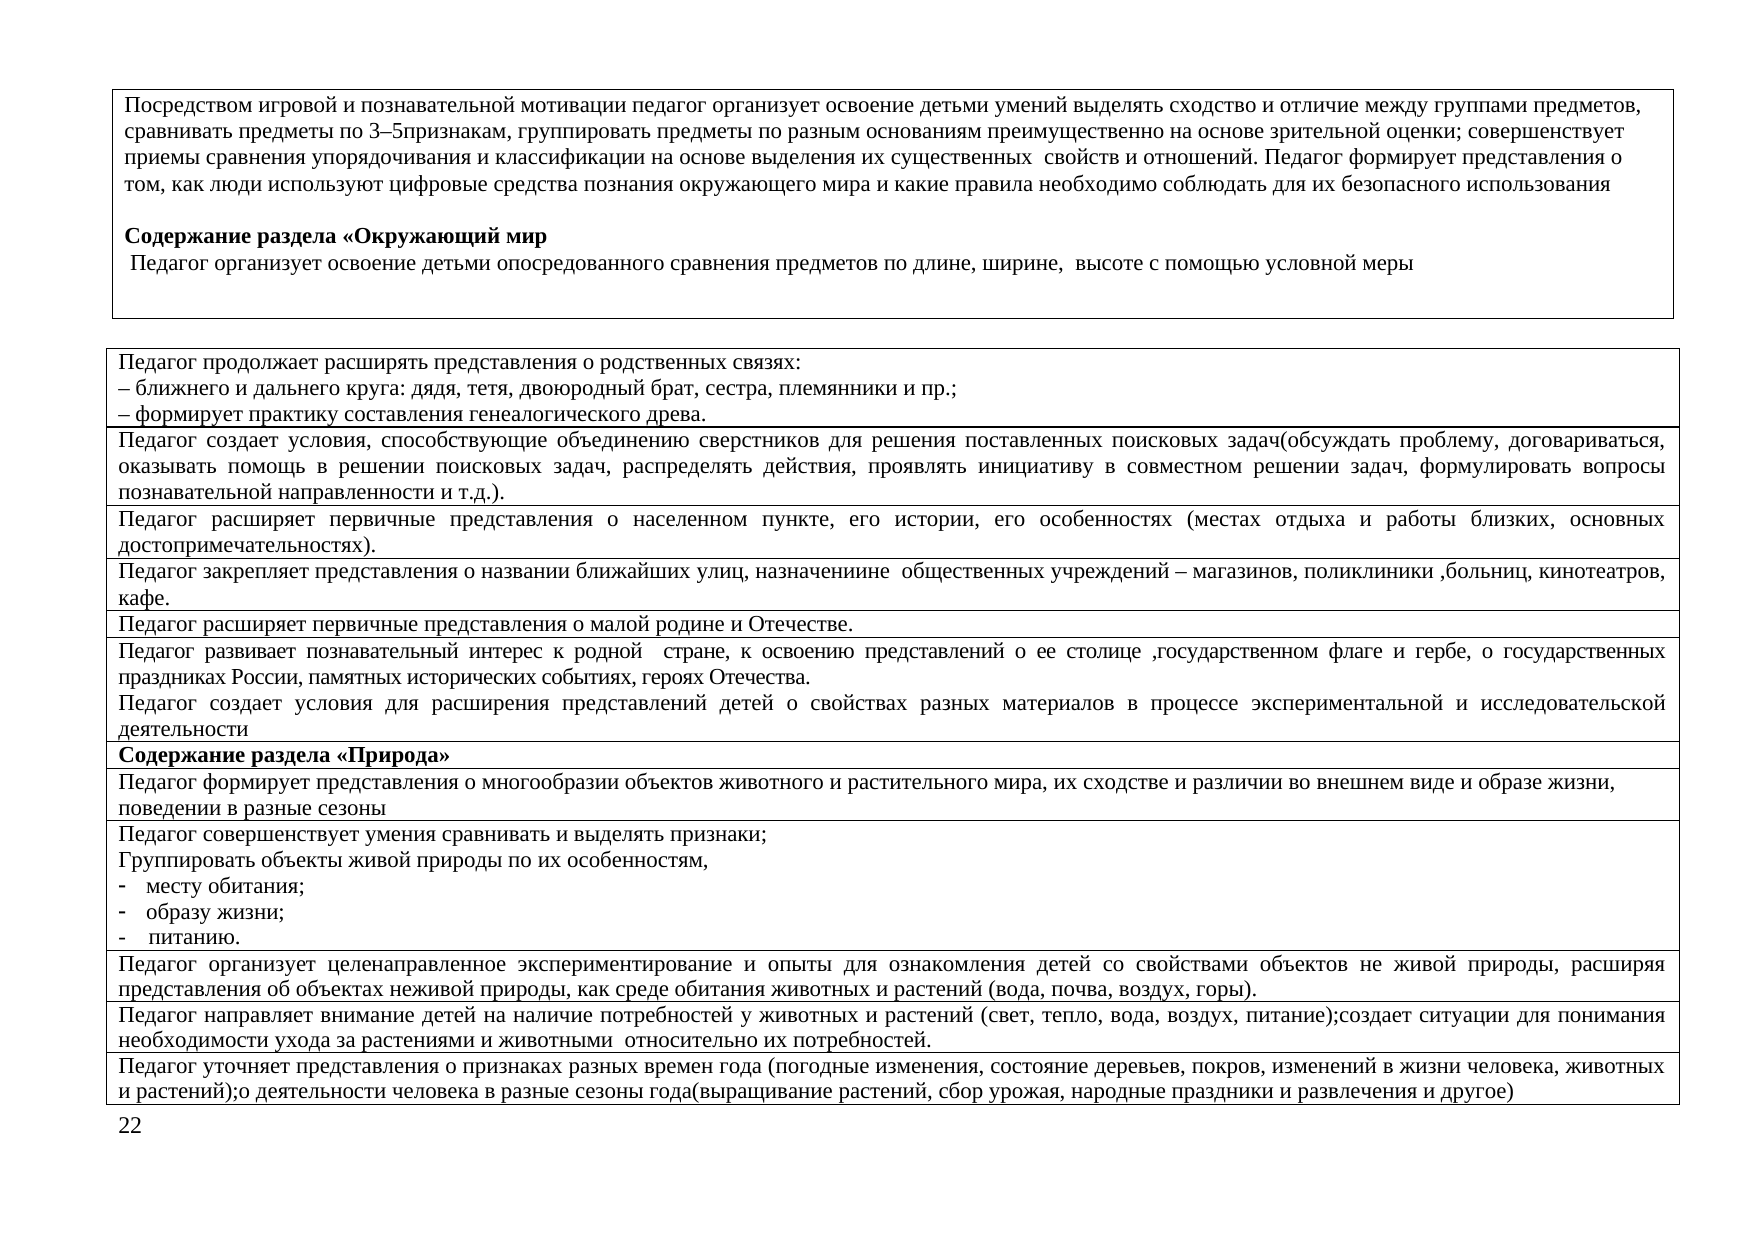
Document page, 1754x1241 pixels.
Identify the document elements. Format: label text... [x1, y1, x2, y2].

table_cell Содержание раздела «Природа» [107, 742, 1679, 768]
table_cell Педагог организует целенаправленное экспериментирование и опыты для ознакомления детей со свойствами объектов не живой природы, расширяя представления об объектах неживой природы, как среде обитания животных и растений (вода, почва, воздух, горы). [107, 951, 1679, 1001]
table_cell Педагог развивает познавательный интерес к родной стране, к освоению представлений о ее столице ,государственном флаге и гербе, о государственных праздниках России, памятных исторических событиях, героях Отечества. Педагог создает условия для расширения представлений детей о свойствах разных материалов в процессе экспериментальной и исследовательской деятельности [107, 638, 1679, 741]
table_cell Педагог формирует представления о многообразии объектов животного и растительного мира, их сходстве и различии во внешнем виде и образе жизни, поведении в разные сезоны [107, 769, 1679, 820]
table_cell Педагог создает условия, способствующие объединению сверстников для решения поставленных поисковых задач(обсуждать проблему, договариваться, оказывать помощь в решении поисковых задач, распределять действия, проявлять инициативу в совместном решении задач, формулировать вопросы познавательной направленности и т.д.). [107, 428, 1679, 505]
table_header Педагог продолжает расширять представления о родственных связях: – ближнего и дальнего круга: дядя, тетя, двоюродный брат, сестра, племянники и пр.; – формирует практику составления генеалогического древа. [107, 349, 1679, 426]
table_cell Педагог уточняет представления о признаках разных времен года (погодные изменения, состояние деревьев, покров, изменений в жизни человека, животных и растений);о деятельности человека в разные сезоны года(выращивание растений, сбор урожая, народные праздники и развлечения и другое) [107, 1053, 1679, 1103]
table_cell Педагог направляет внимание детей на наличие потребностей у животных и растений (свет, тепло, вода, воздух, питание);создает ситуации для понимания необходимости ухода за растениями и животными относительно их потребностей. [107, 1002, 1679, 1052]
table_cell Педагог расширяет первичные представления о населенном пункте, его истории, его особенностях (местах отдыха и работы близких, основных достопримечательностях). [107, 506, 1679, 557]
table_cell Педагог закрепляет представления о названии ближайших улиц, назначениине общественных учреждений – магазинов, поликлиники ,больниц, кинотеатров, кафе. [107, 559, 1679, 610]
table_cell Педагог расширяет первичные представления о малой родине и Отечестве. [107, 611, 1679, 637]
table_cell Посредством игровой и познавательной мотивации педагог организует освоение детьми умений выделять сходство и отличие между группами предметов, сравнивать предметы по 3–5признакам, группировать предметы по разным основаниям преимущественно на основе зрительной оценки; совершенствует приемы сравнения упорядочивания и классификации на основе выделения их существенных свойств и отношений. Педагог формирует представления о том, как люди используют цифровые средства познания окружающего мира и какие правила необходимо соблюдать для их безопасного использования Содержание раздела «Окружающий мир Педагог организует освоение детьми опосредованного сравнения предметов по длине, ширине, высоте с помощью условной меры [113, 90, 1673, 318]
table_cell Педагог совершенствует умения сравнивать и выделять признаки; Группировать объекты живой природы по их особенностям, месту обитания; образу жизни; - питанию. [107, 821, 1679, 950]
